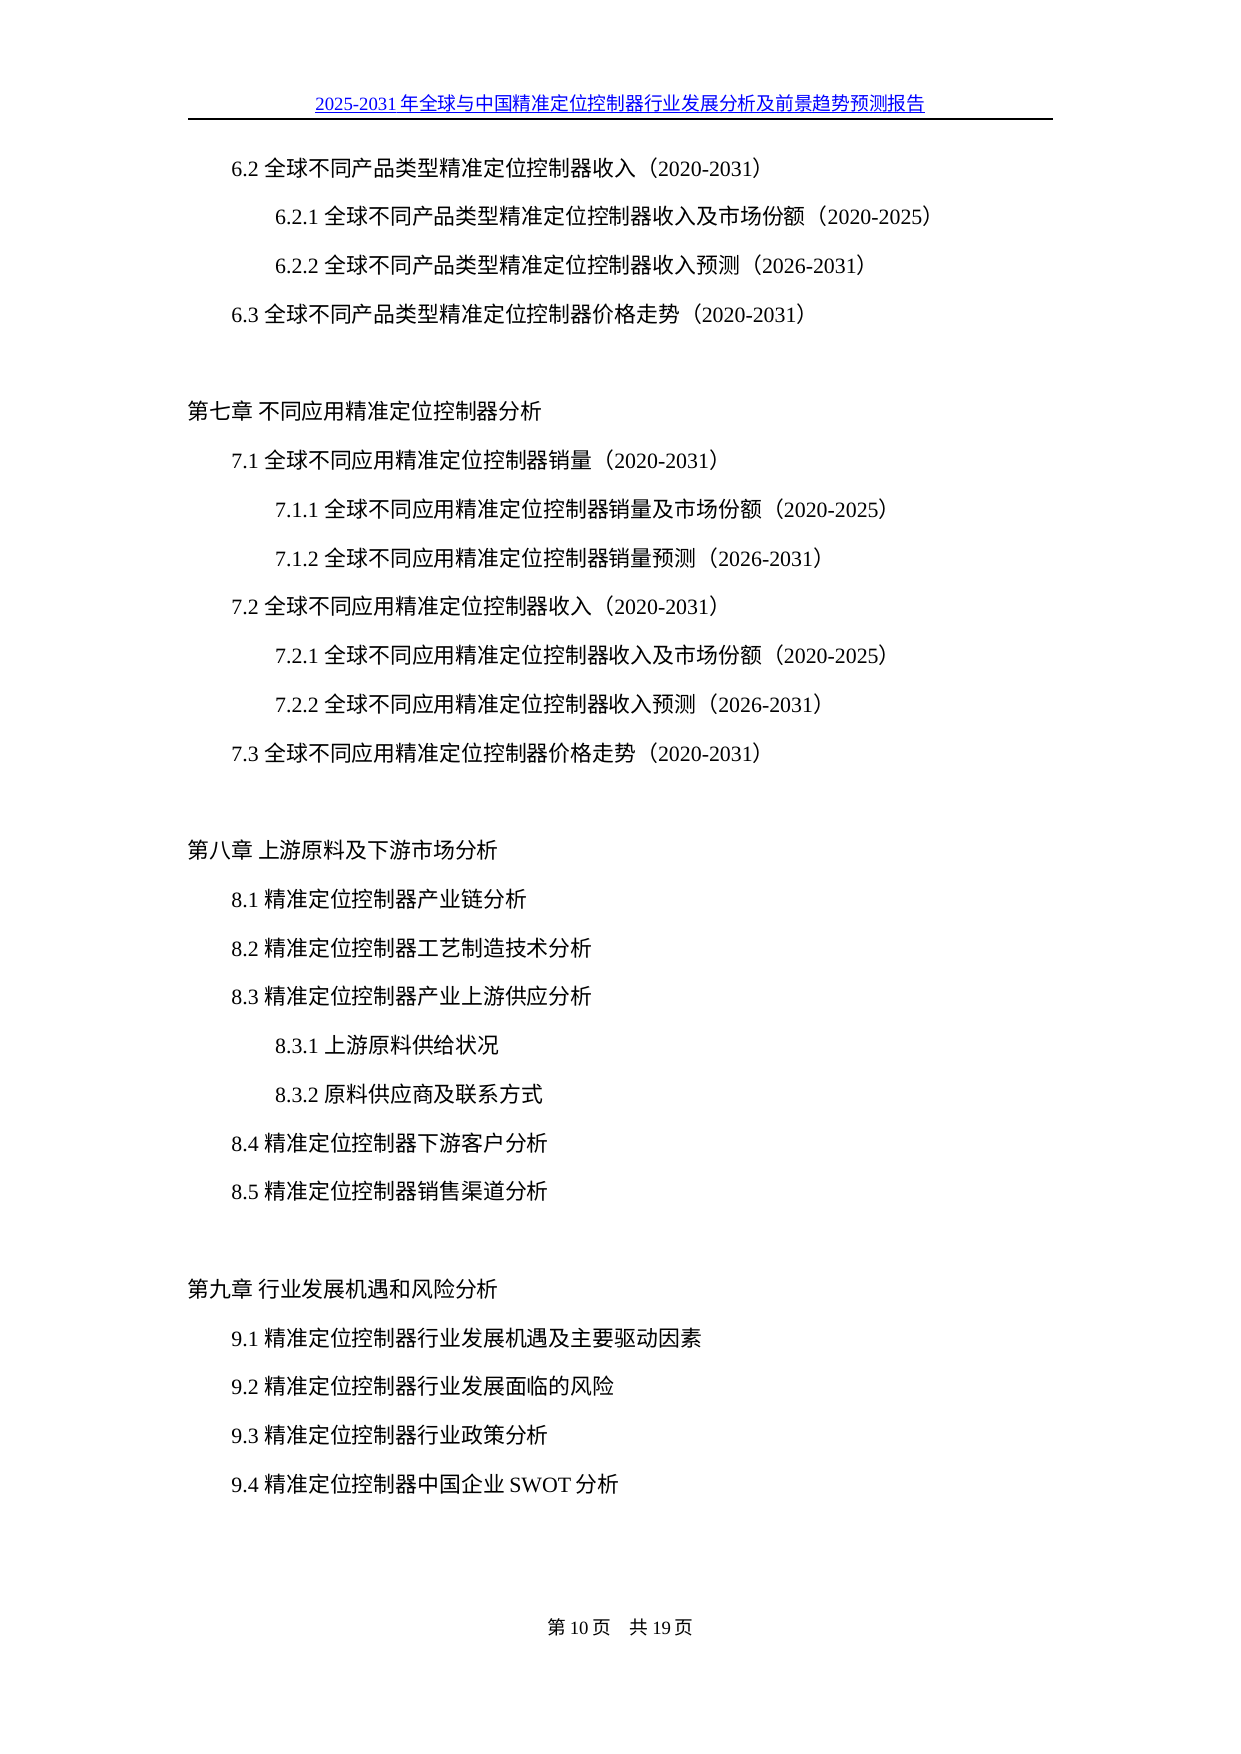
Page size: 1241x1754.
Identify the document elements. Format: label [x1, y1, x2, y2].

text [187, 150, 1053, 1499]
